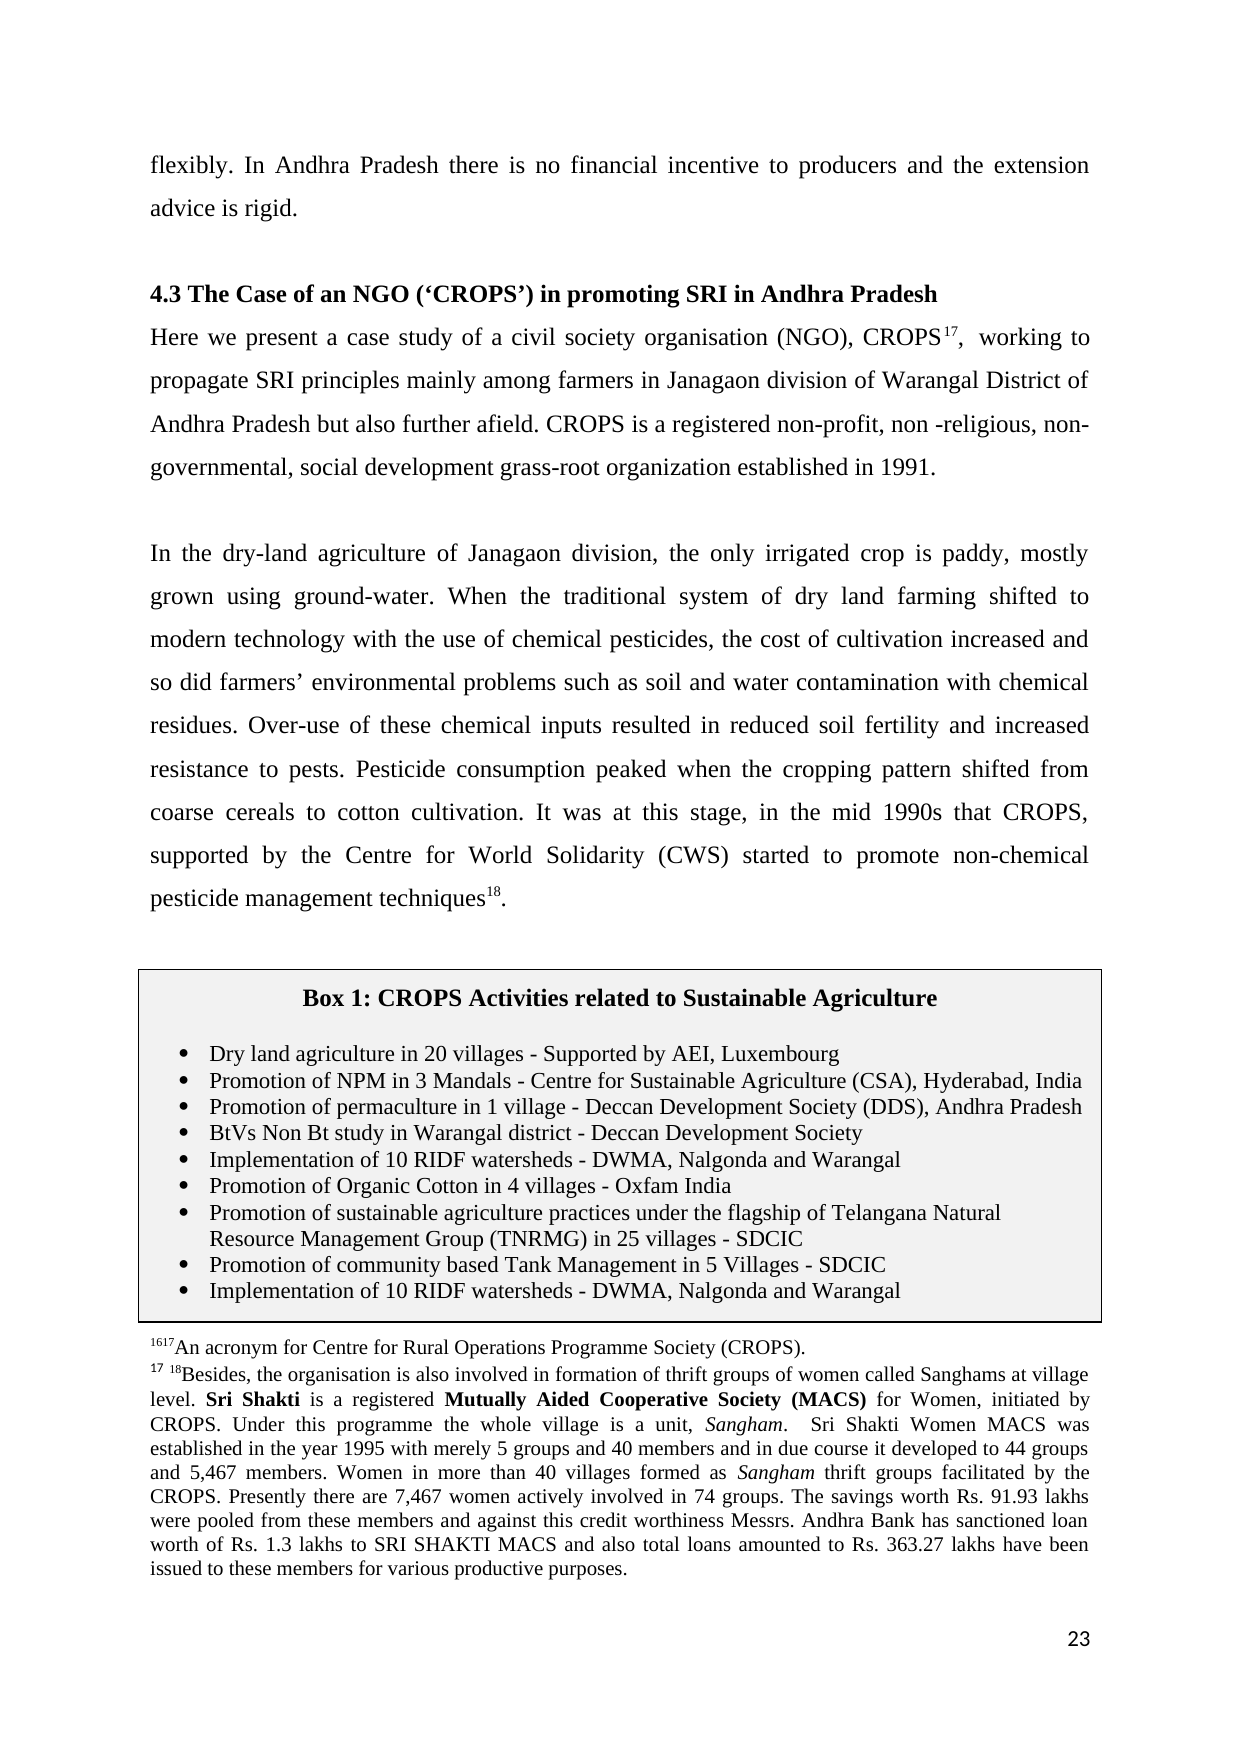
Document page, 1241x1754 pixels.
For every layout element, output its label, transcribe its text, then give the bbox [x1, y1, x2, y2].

text In the dry-land agriculture of Janagaon division, the only irrigated crop is paddy, mostly grown using ground-water. When the traditional system of dry land farming shifted to modern technology with the use of chemical pesticides, the cost of cultivation increased and so did farmers’ environmental problems such as soil and water contamination with chemical residues. Over-use of these chemical inputs resulted in reduced soil fertility and increased resistance to pests. Pesticide consumption peaked when the cropping pattern shifted from coarse cereals to cotton cultivation. It was at this stage, in the mid 1990s that CROPS, supported by the Centre for World Solidarity (CWS) started to promote non-chemical pesticide management techniques18.. [150, 538, 1090, 912]
text Here we present a case study of a civil society organisation (NGO), CROPS17,working to propagate SRI principles mainly among farmers in Janagaon division of Warangal District of Andhra Pradesh but also further afield. CROPS is a registered non-profit, non -religious, non-governmental, social development grass-root organization established in 1991. [150, 322, 1090, 481]
text 4.3 The Case of an NGO (‘CROPS’) in promoting SRI in Andhra Pradesh [150, 279, 1090, 308]
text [150, 150, 1090, 222]
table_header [139, 970, 1101, 1321]
